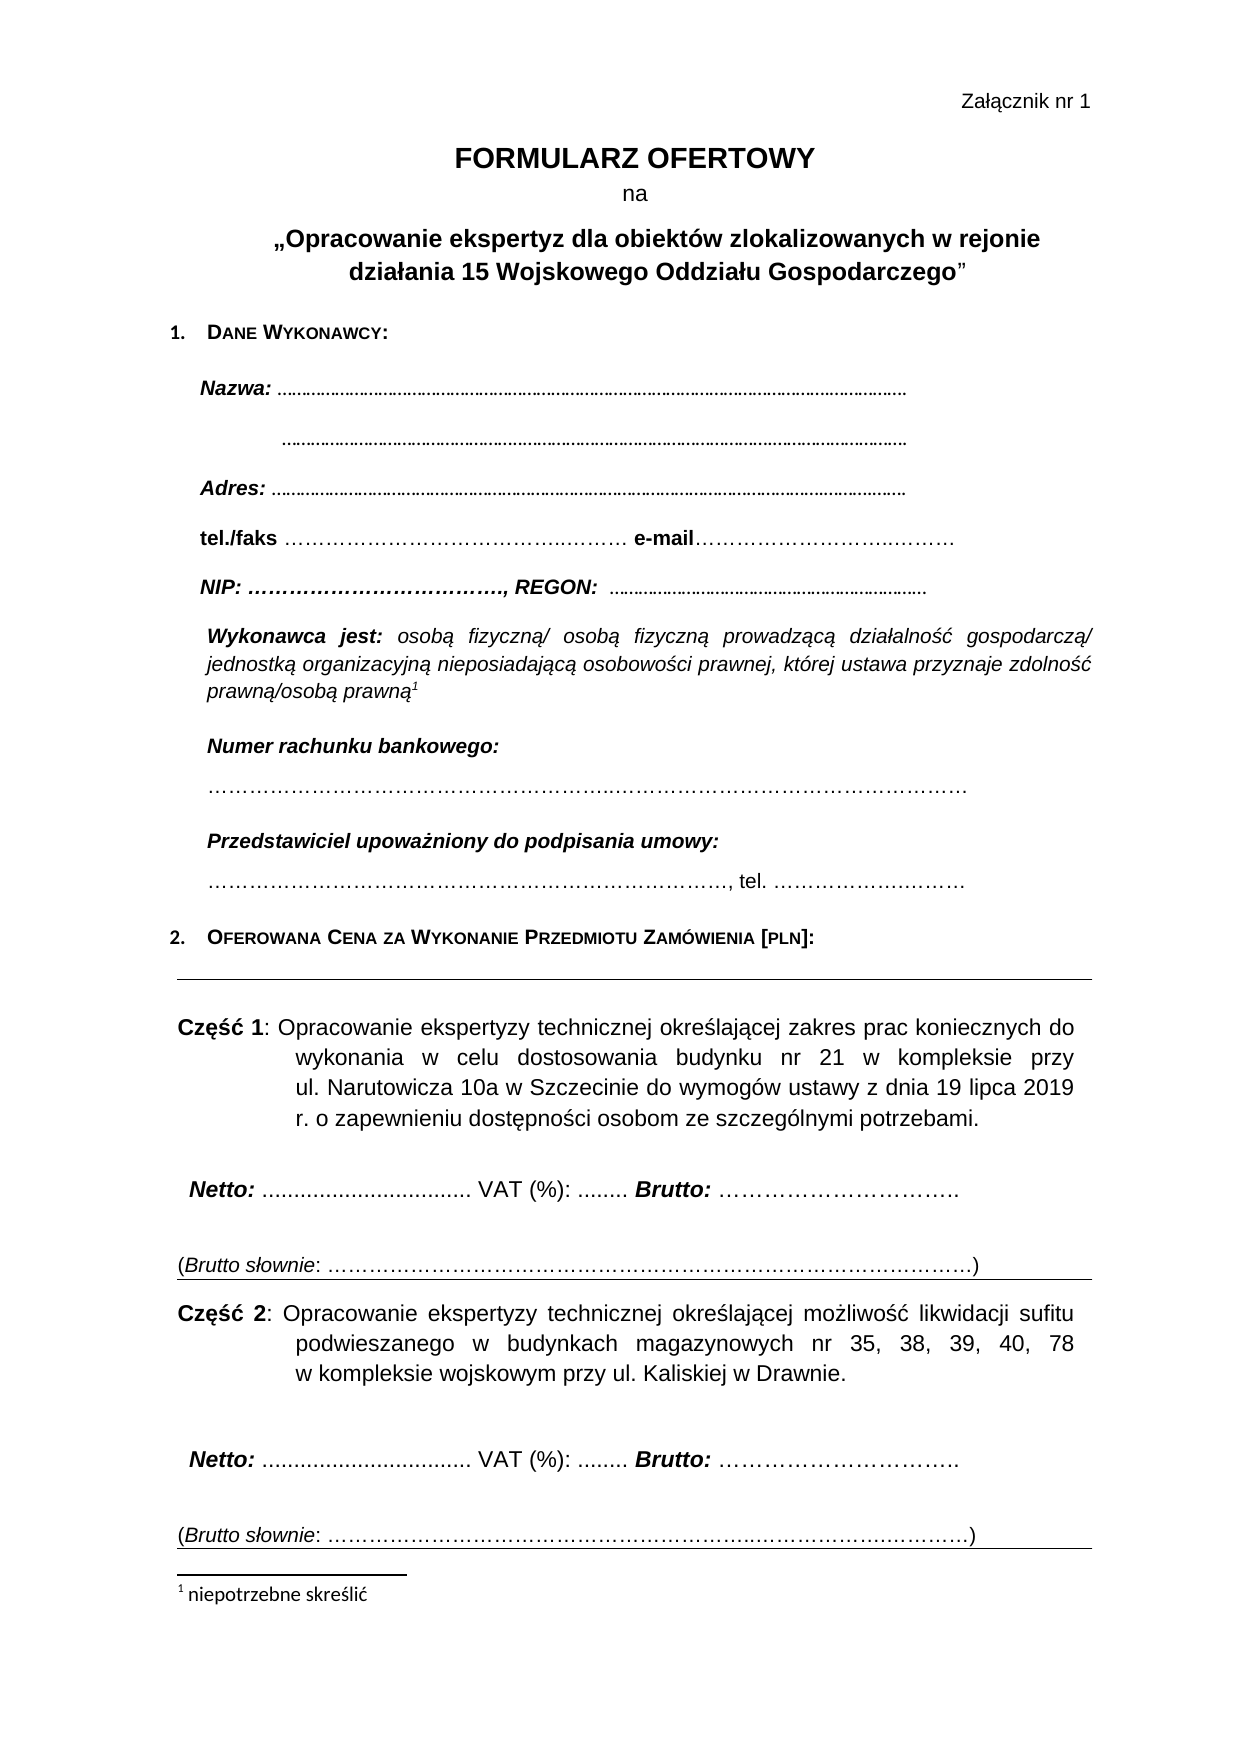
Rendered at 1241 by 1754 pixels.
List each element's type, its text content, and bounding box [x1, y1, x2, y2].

text FORMULARZ OFERTOWY [177, 141, 1092, 175]
text (Brutto słownie: ……………………………………………………..……………….…………) [177, 1522, 1092, 1548]
text Adres: …………………………………………………………………………………………………….……….……. [200, 476, 1092, 501]
text …………………………………………………………………, tel. ……………….……… [207, 869, 1092, 893]
list Oferowana Cena za Wykonanie Przedmiotu Zamówienia [pln]: [169, 924, 1092, 949]
text na [177, 180, 1092, 206]
text NIP: ………………………………., REGON: ………………………………………………………… [200, 574, 1092, 599]
text Netto: ................................. VAT (%): ........ Brutto: ………………………….. [177, 1176, 1092, 1202]
text Numer rachunku bankowego: [207, 734, 1092, 758]
text „Opracowanie ekspertyz dla obiektów zlokalizowanych w rejonie działania 15 Wojskowego Oddziału Gospodarczego” [222, 224, 1092, 285]
list Część 2: Opracowanie ekspertyzy technicznej określającej możliwość likwidacji sufitu podwieszanego w budynkach magazynowych nr 35, 38, 39, 40, 78 w kompleksie wojskowym przy ul. Kaliskiej w Drawnie. [177, 1300, 1075, 1387]
text tel./faks …………………………………..……… e-mail………………………..……… [200, 526, 1092, 549]
text (Brutto słownie: …………………………………………………………………………………) [177, 1253, 1092, 1279]
text Wykonawca jest: osobą fizyczną/ osobą fizyczną prowadzącą działalność gospodarczą/ jednostką organizacyjną nieposiadającą osobowości prawnej, której ustawa przyznaje zdolność prawną/osobą prawną [207, 624, 1092, 703]
text …………………………………………………..…………………………………………… [207, 774, 1092, 798]
list Dane Wykonawcy: [169, 319, 1092, 344]
text Załącznik nr 1 [177, 89, 1092, 113]
list Część 1: Opracowanie ekspertyzy technicznej określającej zakres prac koniecznych do wykonania w celu dostosowania budynku nr 21 w kompleksie przy ul. Narutowicza 10a w Szczecinie do wymogów ustawy z dnia 19 lipca 2019 r. o zapewnieniu dostępności osobom ze szczególnymi potrzebami. [177, 1014, 1075, 1131]
text Przedstawiciel upoważniony do podpisania umowy: [207, 829, 1092, 853]
text Nazwa: …………………………………………………………………………………………………….……………. [200, 376, 1092, 401]
text …………………………………………..…………………………………………….………………………. [207, 426, 1092, 451]
text Netto: ................................. VAT (%): ........ Brutto: ………………………….. [177, 1446, 1092, 1472]
